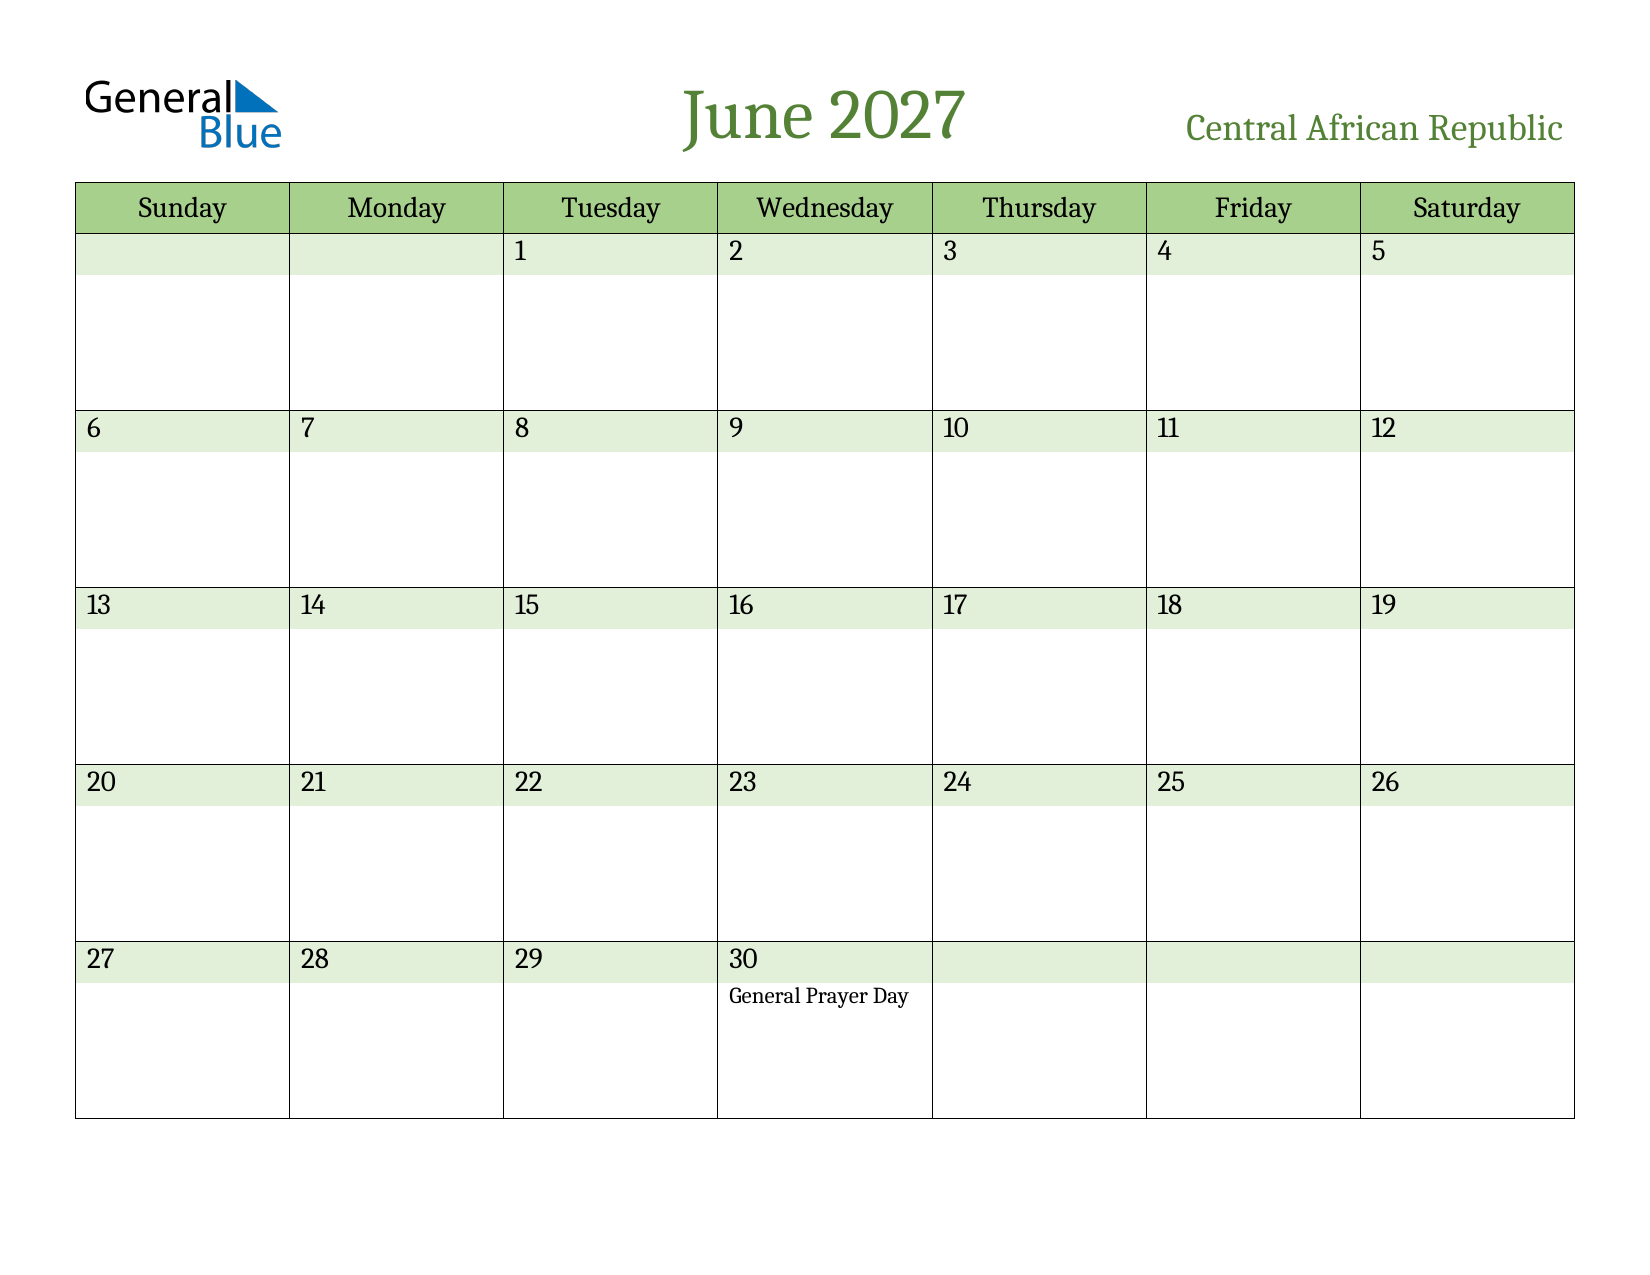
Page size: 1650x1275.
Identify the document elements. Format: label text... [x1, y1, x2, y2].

table_cell 13 [76, 588, 289, 629]
table_cell 12 [1361, 411, 1574, 452]
table_cell 19 [1361, 588, 1574, 629]
table_cell [1361, 942, 1574, 983]
table_cell [504, 452, 717, 587]
table_cell Thursday [933, 183, 1146, 233]
table_cell Monday [290, 183, 503, 233]
table_cell 11 [1147, 411, 1360, 452]
table_cell [76, 629, 289, 764]
table_cell [1147, 983, 1360, 1118]
table_cell [76, 806, 289, 941]
table_cell 9 [718, 411, 932, 452]
table_cell [504, 983, 717, 1118]
table_cell 7 [290, 411, 503, 452]
table_cell 21 [290, 765, 503, 806]
table_cell 23 [718, 765, 932, 806]
table_cell 4 [1147, 234, 1360, 275]
table_cell [1147, 452, 1360, 587]
table_cell 6 [76, 411, 289, 452]
table_cell [1361, 983, 1574, 1118]
picture [86, 80, 281, 148]
table_cell 18 [1147, 588, 1360, 629]
table_cell [1147, 806, 1360, 941]
table_cell [1147, 629, 1360, 764]
table_cell [933, 452, 1146, 587]
table_cell [1361, 275, 1574, 410]
table_cell Friday [1147, 183, 1360, 233]
table_cell 26 [1361, 765, 1574, 806]
table_cell [290, 806, 503, 941]
table_cell 16 [718, 588, 932, 629]
table_cell [1361, 452, 1574, 587]
table_cell 17 [933, 588, 1146, 629]
table_cell [504, 275, 717, 410]
table_cell 25 [1147, 765, 1360, 806]
table_cell [504, 806, 717, 941]
table_cell 22 [504, 765, 717, 806]
table_cell 14 [290, 588, 503, 629]
table_cell [718, 629, 932, 764]
table_header [76, 75, 503, 182]
table_cell [290, 983, 503, 1118]
table_cell [933, 806, 1146, 941]
table_cell [718, 452, 932, 587]
table_cell Wednesday [718, 183, 932, 233]
table_cell 1 [504, 234, 717, 275]
table_cell 2 [718, 234, 932, 275]
table_cell 30 [718, 942, 932, 983]
table_cell [933, 983, 1146, 1118]
table_cell [290, 275, 503, 410]
table_cell 29 [504, 942, 717, 983]
table_cell [933, 275, 1146, 410]
table_cell 5 [1361, 234, 1574, 275]
table_cell Saturday [1361, 183, 1574, 233]
table_cell 20 [76, 765, 289, 806]
table_cell [290, 452, 503, 587]
table_cell 27 [76, 942, 289, 983]
table_header Central African Republic [1146, 75, 1574, 182]
table_cell [718, 806, 932, 941]
table_cell 28 [290, 942, 503, 983]
table_cell [1361, 806, 1574, 941]
table_cell [76, 234, 289, 275]
table_header June 2027 [504, 75, 1146, 182]
table_cell [1361, 629, 1574, 764]
table_cell [290, 629, 503, 764]
table_cell 8 [504, 411, 717, 452]
table_cell 24 [933, 765, 1146, 806]
table_cell Tuesday [504, 183, 717, 233]
table_cell [504, 629, 717, 764]
table_cell General Prayer Day [718, 983, 932, 1118]
table_cell [1147, 275, 1360, 410]
table_cell [718, 275, 932, 410]
table_cell [290, 234, 503, 275]
table_cell Sunday [76, 183, 289, 233]
table_cell 15 [504, 588, 717, 629]
table_cell [933, 629, 1146, 764]
table_cell [1147, 942, 1360, 983]
table_cell 3 [933, 234, 1146, 275]
table_cell 10 [933, 411, 1146, 452]
table_cell [76, 275, 289, 410]
table_cell [933, 942, 1146, 983]
table_cell [76, 983, 289, 1118]
table_cell [76, 452, 289, 587]
